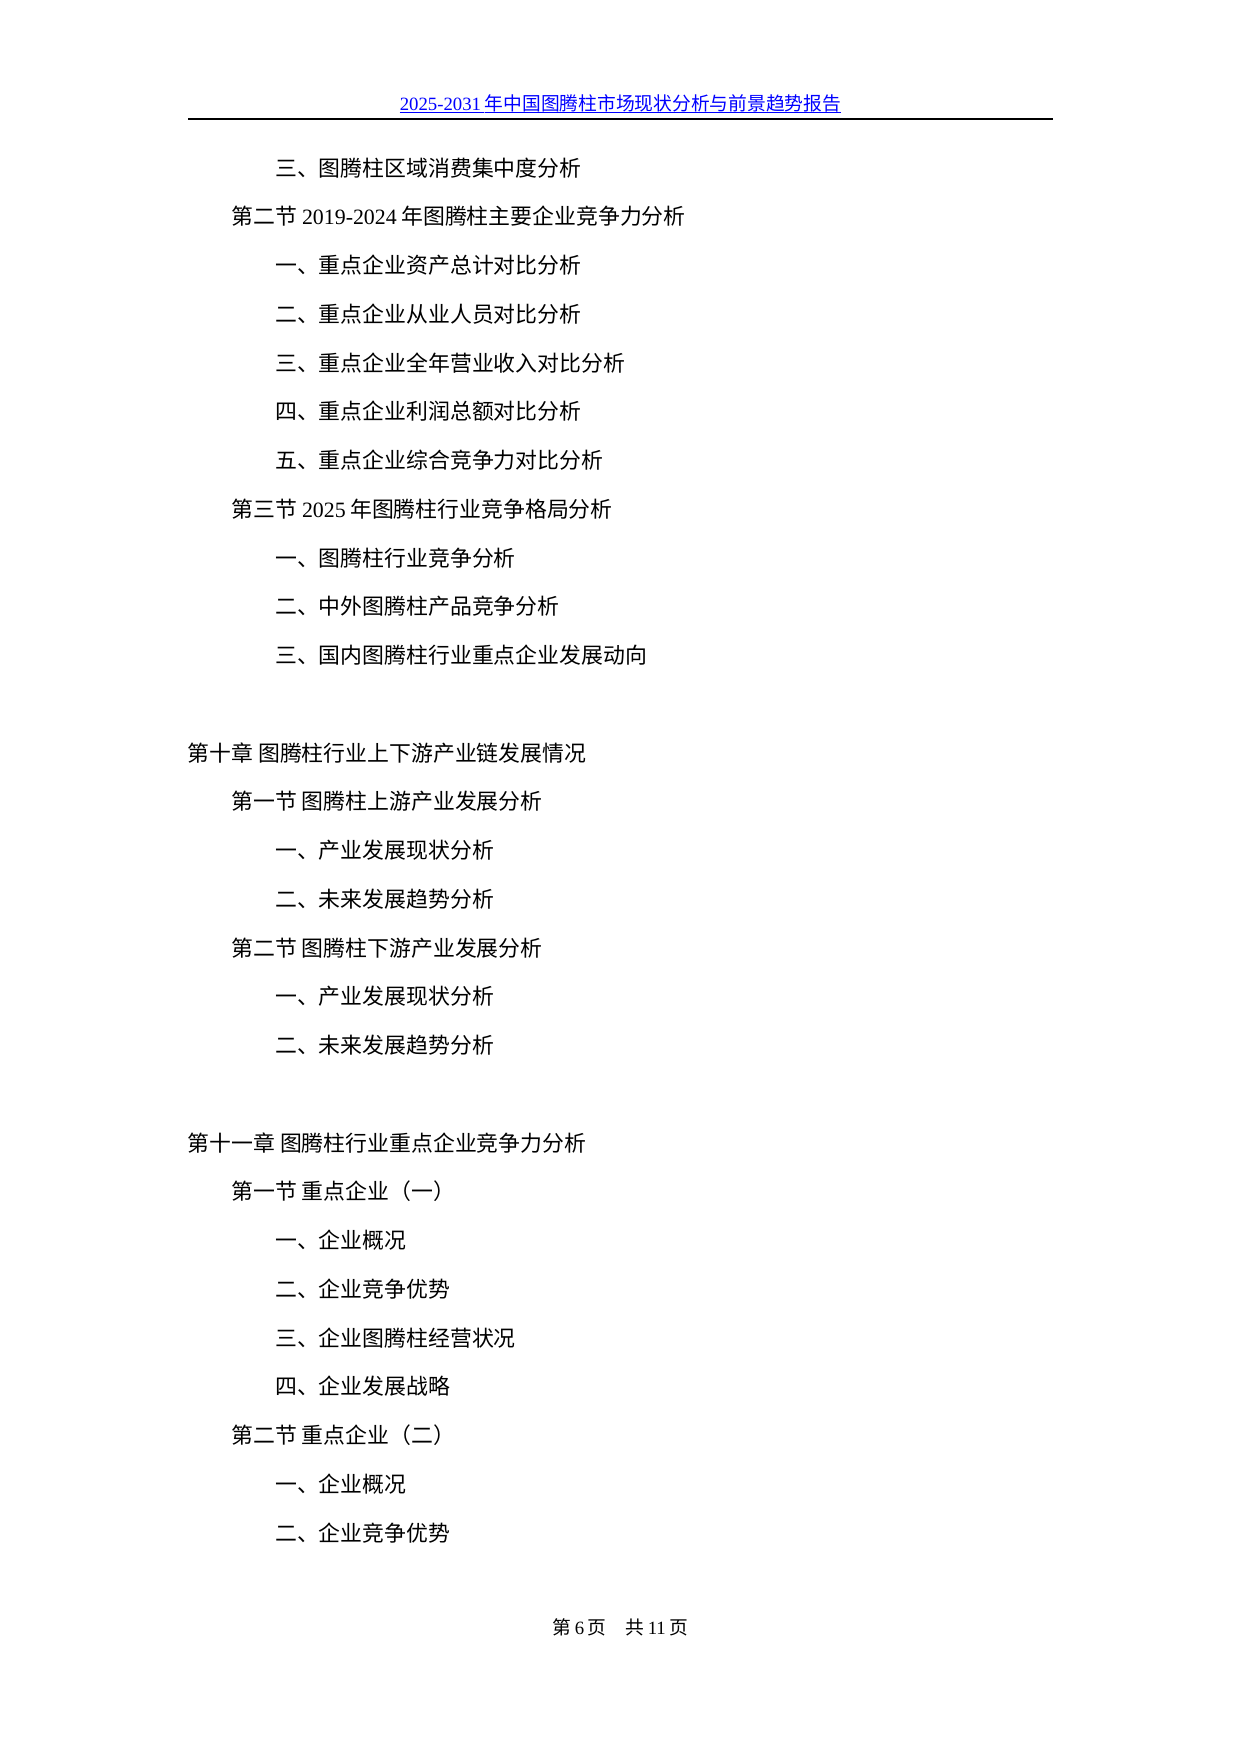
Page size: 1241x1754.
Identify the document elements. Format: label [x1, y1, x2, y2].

text [187, 150, 1053, 1548]
